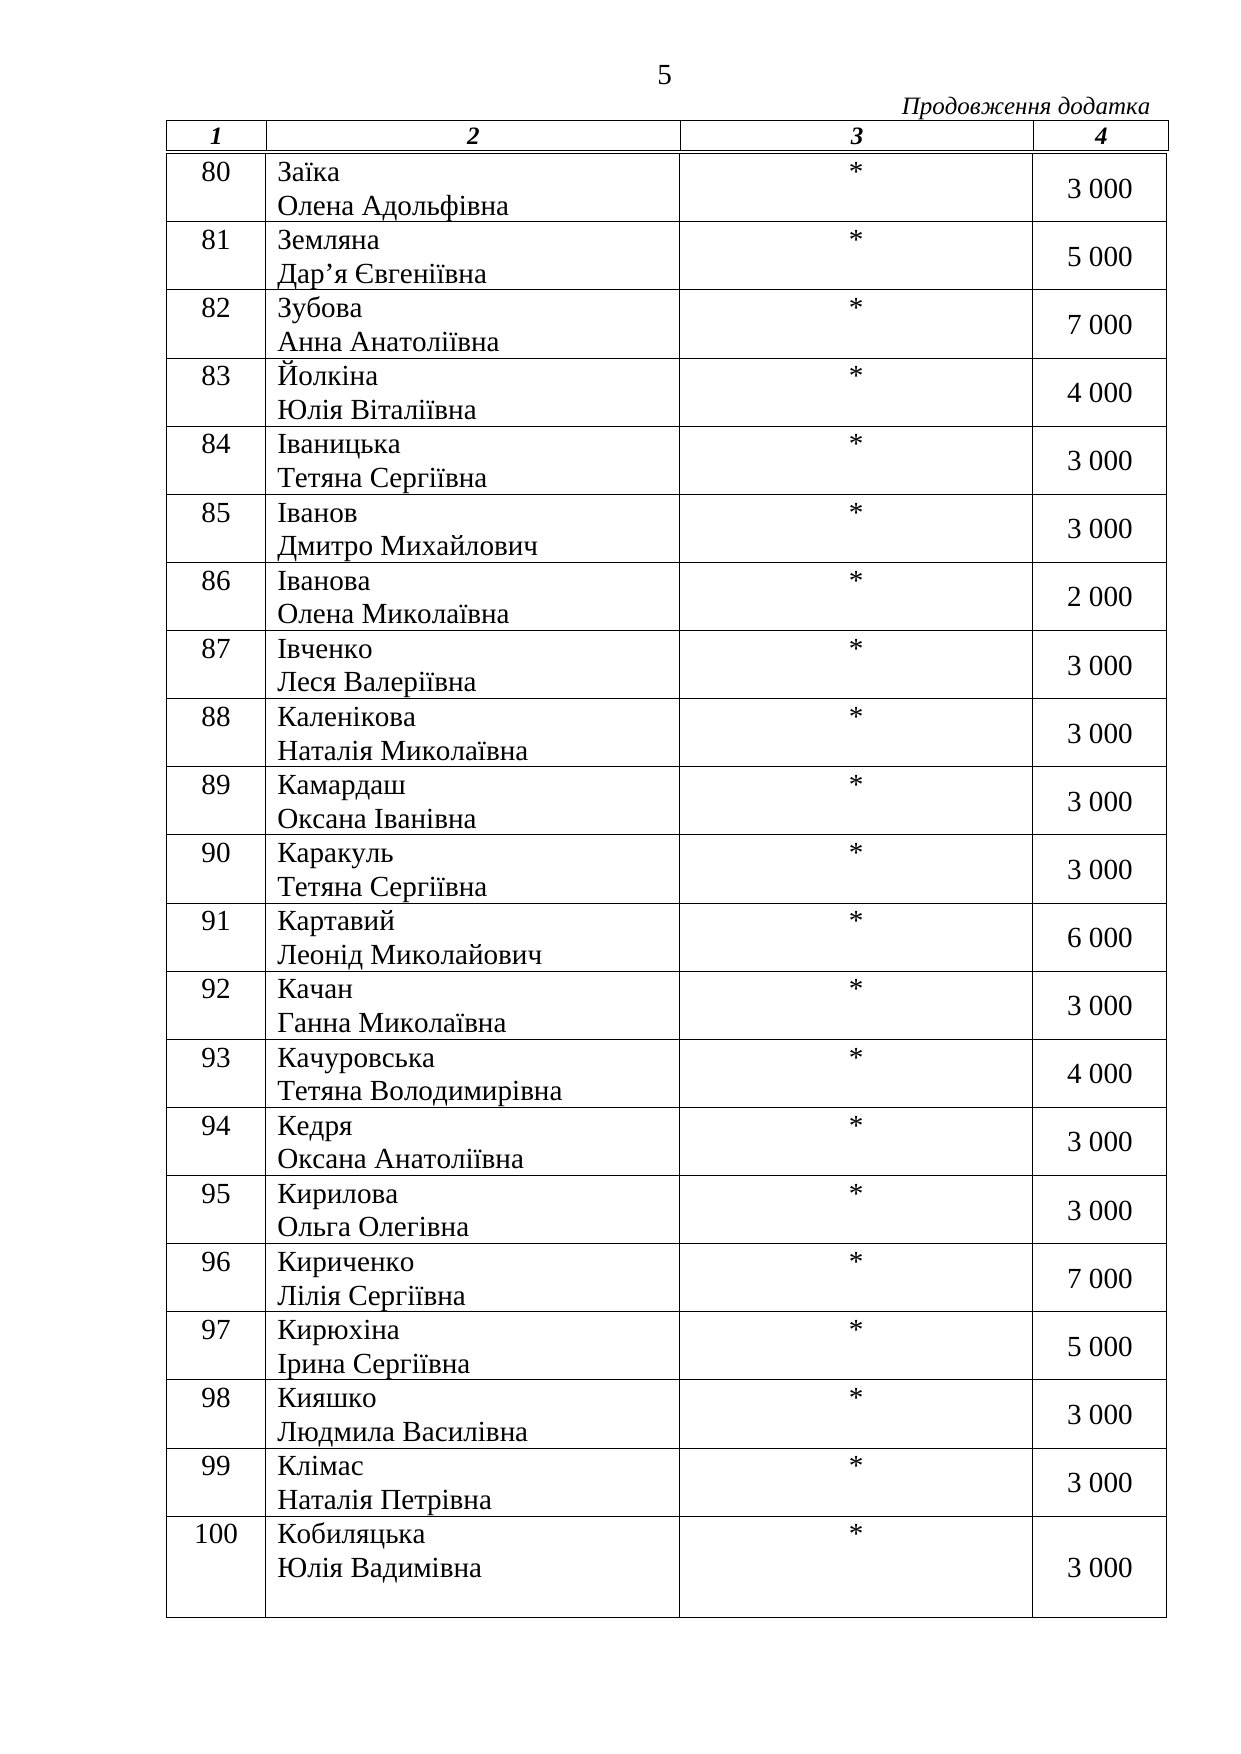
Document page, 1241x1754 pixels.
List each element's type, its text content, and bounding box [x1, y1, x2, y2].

table_cell [167, 154, 265, 221]
table_cell 6 000 [1033, 904, 1166, 971]
table_cell * [680, 1449, 1032, 1516]
table_cell 3 000 [1033, 1517, 1166, 1617]
table_cell Каракуль Тетяна Сергіївна [266, 835, 679, 902]
table_cell Кирюхіна Ірина Сергіївна [266, 1312, 679, 1379]
table_cell [167, 631, 265, 698]
table_cell * [680, 767, 1032, 834]
table_cell * [680, 1312, 1032, 1379]
table_cell [167, 1244, 265, 1311]
table_cell [167, 290, 265, 357]
table_cell 3 000 [1033, 495, 1166, 562]
table_cell * [680, 154, 1032, 221]
table_cell 3 000 [1033, 1449, 1166, 1516]
table_cell 3 000 [1033, 1176, 1166, 1243]
table_cell Клімас Наталія Петрівна [266, 1449, 679, 1516]
table_cell 3 000 [1033, 427, 1166, 494]
table_cell [167, 1312, 265, 1379]
table_cell * [680, 290, 1032, 357]
table_cell * [680, 904, 1032, 971]
table_cell 3 000 [1033, 1108, 1166, 1175]
table_cell Іванов Дмитро Михайлович [266, 495, 679, 562]
table_cell 7 000 [1033, 1244, 1166, 1311]
table_cell Йолкіна Юлія Віталіївна [266, 359, 679, 426]
table_cell 3 000 [1033, 1380, 1166, 1447]
table_cell [167, 1380, 265, 1447]
table_cell [167, 972, 265, 1039]
table_cell * [680, 1380, 1032, 1447]
table_cell * [680, 222, 1032, 289]
table_cell Кедря Оксана Анатоліївна [266, 1108, 679, 1175]
table_cell Заїка Олена Адольфівна [266, 154, 679, 221]
table_cell 3 000 [1033, 972, 1166, 1039]
table_cell Зубова Анна Анатоліївна [266, 290, 679, 357]
table_cell * [680, 631, 1032, 698]
table_cell * [680, 563, 1032, 630]
table_cell Качуровська Тетяна Володимирівна [266, 1040, 679, 1107]
table_cell * [680, 1108, 1032, 1175]
table_cell * [680, 972, 1032, 1039]
table_cell * [680, 359, 1032, 426]
table_cell * [680, 427, 1032, 494]
table_cell Качан Ганна Миколаївна [266, 972, 679, 1039]
table_cell Іванова Олена Миколаївна [266, 563, 679, 630]
table_cell 3 000 [1033, 631, 1166, 698]
table_cell [167, 495, 265, 562]
table_cell 2 000 [1033, 563, 1166, 630]
table_cell [167, 1040, 265, 1107]
table_cell 3 000 [1033, 154, 1166, 221]
table_cell 3 000 [1033, 699, 1166, 766]
table_cell * [680, 1176, 1032, 1243]
table_cell 3 000 [1033, 767, 1166, 834]
table_cell 4 000 [1033, 359, 1166, 426]
table_cell 5 000 [1033, 222, 1166, 289]
table_cell Івченко Леся Валеріївна [266, 631, 679, 698]
table_cell [167, 699, 265, 766]
table_cell [167, 563, 265, 630]
table_cell [167, 767, 265, 834]
table_cell Кобиляцька Юлія Вадимівна [266, 1517, 679, 1617]
table_cell * [680, 835, 1032, 902]
table_cell 7 000 [1033, 290, 1166, 357]
table_cell [167, 835, 265, 902]
table_cell Картавий Леонід Миколайович [266, 904, 679, 971]
table_cell Камардаш Оксана Іванівна [266, 767, 679, 834]
table_cell [167, 1108, 265, 1175]
table_cell 4 000 [1033, 1040, 1166, 1107]
table_cell [167, 359, 265, 426]
table_cell * [680, 699, 1032, 766]
table_cell [167, 1517, 265, 1617]
table_cell Земляна Дар’я Євгеніївна [266, 222, 679, 289]
table_cell * [680, 495, 1032, 562]
table_cell [167, 904, 265, 971]
table_cell 3 000 [1033, 835, 1166, 902]
table_cell * [680, 1244, 1032, 1311]
table_cell * [680, 1040, 1032, 1107]
table_cell Іваницька Тетяна Сергіївна [266, 427, 679, 494]
table_cell [167, 1449, 265, 1516]
table_cell Кириченко Лілія Сергіївна [266, 1244, 679, 1311]
table_cell [167, 1176, 265, 1243]
table_cell 5 000 [1033, 1312, 1166, 1379]
table_cell [167, 427, 265, 494]
table_cell Кияшко Людмила Василівна [266, 1380, 679, 1447]
table_cell * [680, 1517, 1032, 1617]
table_cell Каленікова Наталія Миколаївна [266, 699, 679, 766]
table_cell [167, 222, 265, 289]
table_cell Кирилова Ольга Олегівна [266, 1176, 679, 1243]
